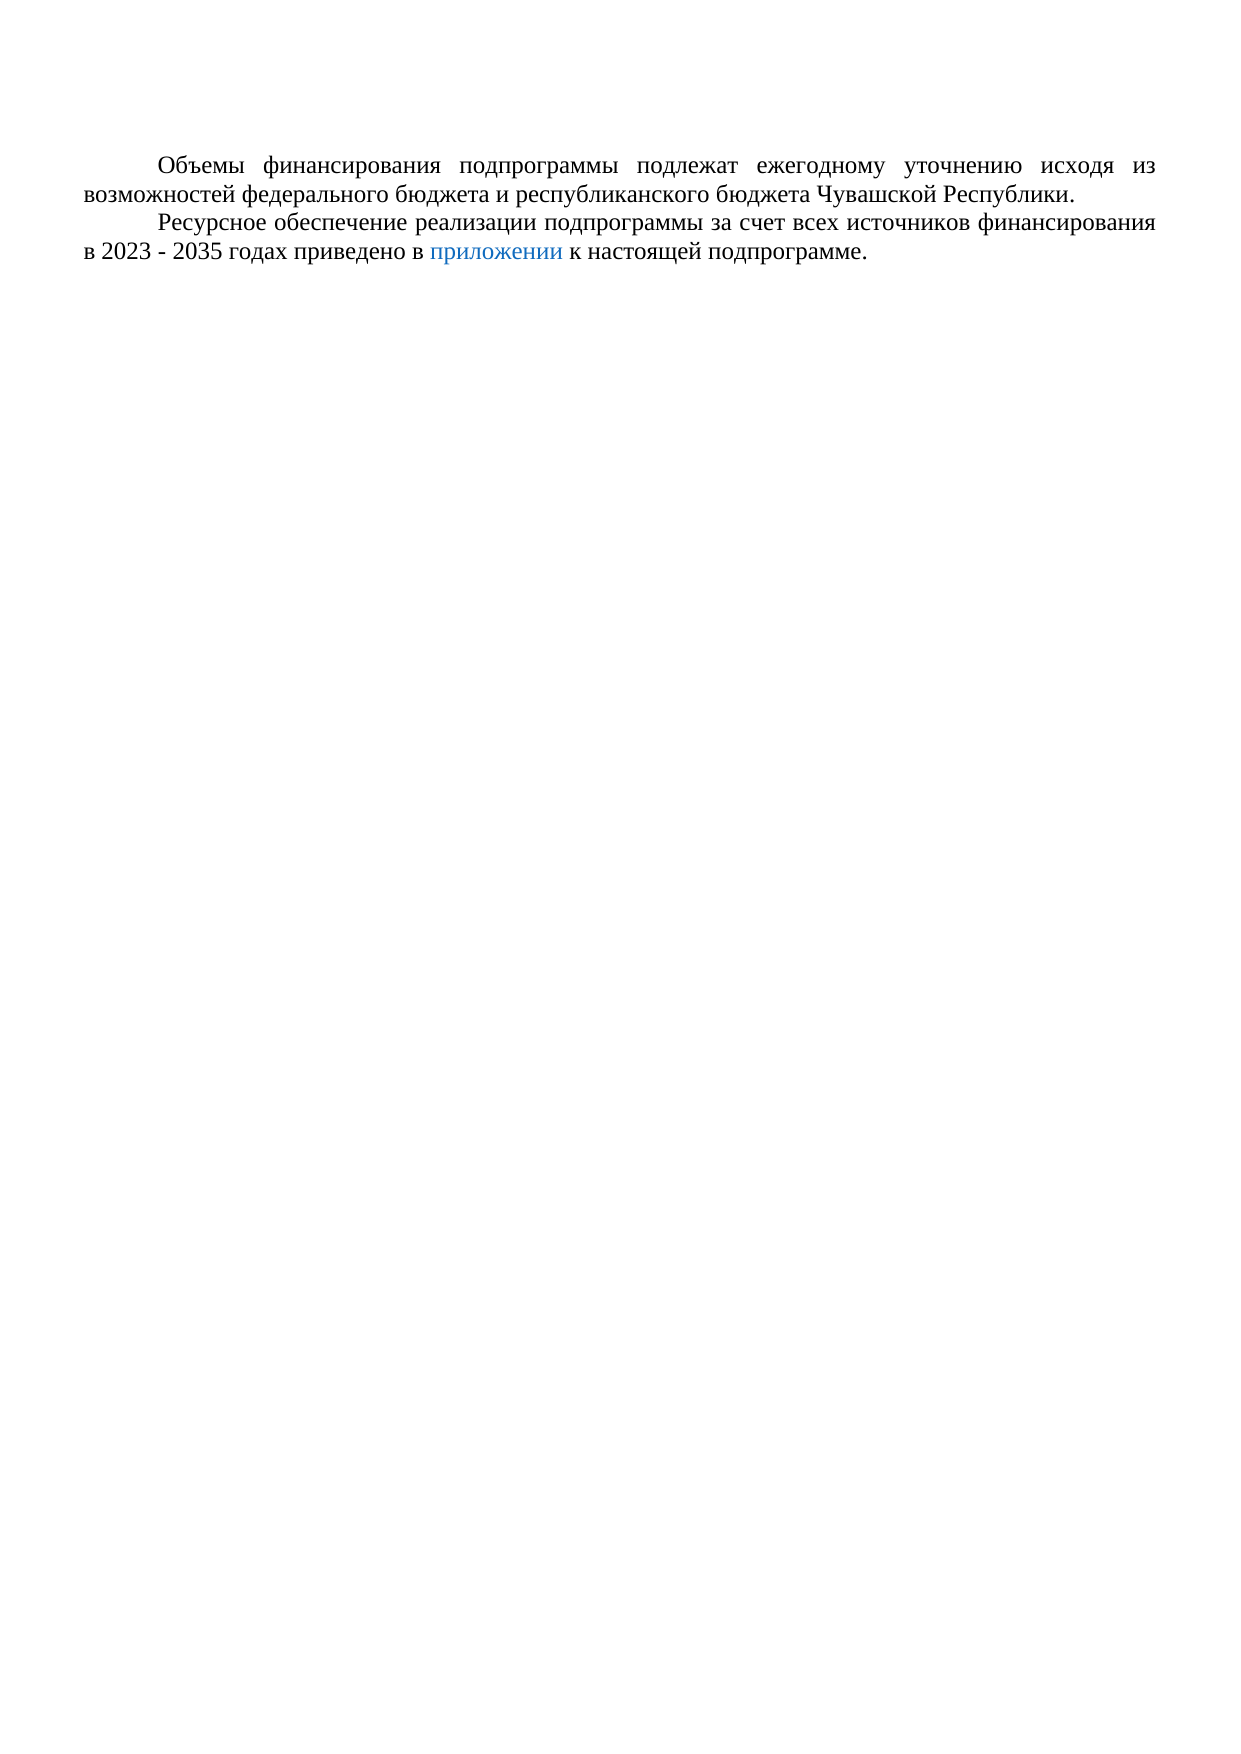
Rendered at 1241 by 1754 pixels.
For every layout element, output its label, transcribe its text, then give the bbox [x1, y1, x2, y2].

text Ресурсное обеспечение реализации подпрограммы за счет всех источников финансирования в 2023 - 2035 годах приведено в приложении к настоящей подпрограмме. [83, 207, 1157, 265]
text Объемы финансирования подпрограммы подлежат ежегодному уточнению исходя из возможностей федерального бюджета и республиканского бюджета Чувашской Республики. [83, 150, 1157, 207]
